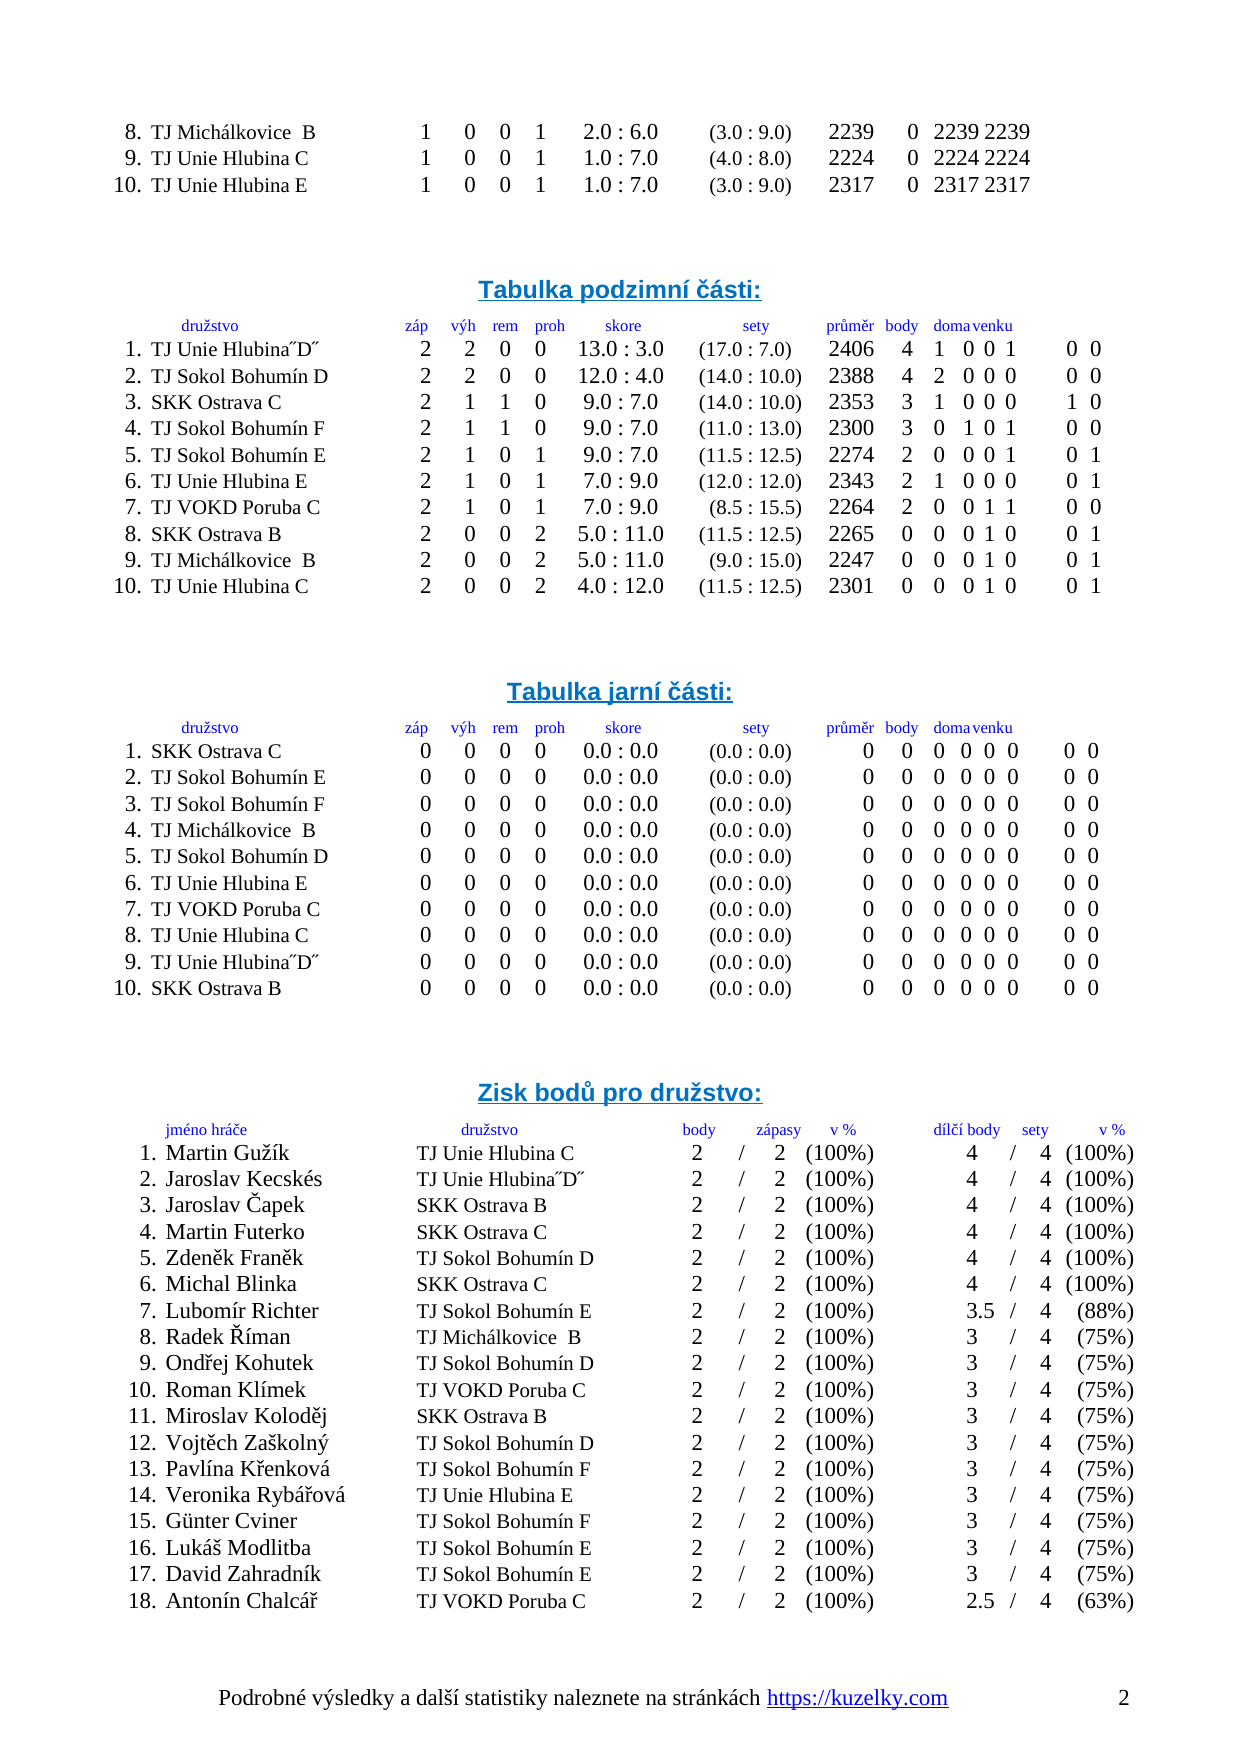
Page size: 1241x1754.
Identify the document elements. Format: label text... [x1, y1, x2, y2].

text 3. Jaroslav Čapek SKK Ostrava B 2 / 2 (100%) 4 / 4 (100%) [106, 1191, 1134, 1218]
text 4. TJ Sokol Bohumín F 2 1 1 0 9.0 : 7.0 (11.0 : 13.0) 2300 3 0 1 0 1 0 0 [106, 414, 1134, 441]
text 8. TJ Unie Hlubina C 0 0 0 0 0.0 : 0.0 (0.0 : 0.0) 0 0 0 0 0 0 0 0 [106, 921, 1134, 948]
text 17. David Zahradník TJ Sokol Bohumín E 2 / 2 (100%) 3 / 4 (75%) [106, 1560, 1134, 1587]
text 6. Michal Blinka SKK Ostrava C 2 / 2 (100%) 4 / 4 (100%) [106, 1270, 1134, 1297]
text 12. Vojtěch Zaškolný TJ Sokol Bohumín D 2 / 2 (100%) 3 / 4 (75%) [106, 1428, 1134, 1455]
text jméno hráče družstvo body zápasy v % dílčí body sety v % [106, 1119, 1134, 1139]
text 11. Miroslav Koloděj SKK Ostrava B 2 / 2 (100%) 3 / 4 (75%) [106, 1402, 1134, 1428]
text 15. Günter Cviner TJ Sokol Bohumín F 2 / 2 (100%) 3 / 4 (75%) [106, 1508, 1134, 1534]
text 4. TJ Michálkovice B 0 0 0 0 0.0 : 0.0 (0.0 : 0.0) 0 0 0 0 0 0 0 0 [106, 816, 1134, 842]
text Tabulka podzimní části: [94, 275, 1145, 304]
text 5. TJ Sokol Bohumín D 0 0 0 0 0.0 : 0.0 (0.0 : 0.0) 0 0 0 0 0 0 0 0 [106, 842, 1134, 869]
text 10. TJ Unie Hlubina C 2 0 0 2 4.0 : 12.0 (11.5 : 12.5) 2301 0 0 0 1 0 0 1 [106, 572, 1134, 599]
text 9. TJ Unie Hlubina˝D˝ 0 0 0 0 0.0 : 0.0 (0.0 : 0.0) 0 0 0 0 0 0 0 0 [106, 948, 1134, 974]
text 16. Lukáš Modlitba TJ Sokol Bohumín E 2 / 2 (100%) 3 / 4 (75%) [106, 1534, 1134, 1560]
text 1. Martin Gužík TJ Unie Hlubina C 2 / 2 (100%) 4 / 4 (100%) [106, 1139, 1134, 1165]
text družstvo záp výh rem proh skore sety průměr body doma venku [106, 316, 1134, 335]
text 8. TJ Michálkovice B 1 0 0 1 2.0 : 6.0 (3.0 : 9.0) 2239 0 2239 2239 [106, 118, 1134, 144]
text 8. Radek Říman TJ Michálkovice B 2 / 2 (100%) 3 / 4 (75%) [106, 1323, 1134, 1349]
text 1. SKK Ostrava C 0 0 0 0 0.0 : 0.0 (0.0 : 0.0) 0 0 0 0 0 0 0 0 [106, 737, 1134, 763]
text 6. TJ Unie Hlubina E 2 1 0 1 7.0 : 9.0 (12.0 : 12.0) 2343 2 1 0 0 0 0 1 [106, 467, 1134, 493]
text 13. Pavlína Křenková TJ Sokol Bohumín F 2 / 2 (100%) 3 / 4 (75%) [106, 1455, 1134, 1481]
text 5. TJ Sokol Bohumín E 2 1 0 1 9.0 : 7.0 (11.5 : 12.5) 2274 2 0 0 0 1 0 1 [106, 441, 1134, 467]
text 2. TJ Sokol Bohumín D 2 2 0 0 12.0 : 4.0 (14.0 : 10.0) 2388 4 2 0 0 0 0 0 [106, 362, 1134, 388]
text 2. TJ Sokol Bohumín E 0 0 0 0 0.0 : 0.0 (0.0 : 0.0) 0 0 0 0 0 0 0 0 [106, 763, 1134, 790]
text družstvo záp výh rem proh skore sety průměr body doma venku [106, 718, 1134, 737]
text 9. TJ Michálkovice B 2 0 0 2 5.0 : 11.0 (9.0 : 15.0) 2247 0 0 0 1 0 0 1 [106, 546, 1134, 572]
text 4. Martin Futerko SKK Ostrava C 2 / 2 (100%) 4 / 4 (100%) [106, 1218, 1134, 1244]
text 3. TJ Sokol Bohumín F 0 0 0 0 0.0 : 0.0 (0.0 : 0.0) 0 0 0 0 0 0 0 0 [106, 790, 1134, 816]
text 10. SKK Ostrava B 0 0 0 0 0.0 : 0.0 (0.0 : 0.0) 0 0 0 0 0 0 0 0 [106, 974, 1134, 1001]
text 10. Roman Klímek TJ VOKD Poruba C 2 / 2 (100%) 3 / 4 (75%) [106, 1376, 1134, 1402]
text 8. SKK Ostrava B 2 0 0 2 5.0 : 11.0 (11.5 : 12.5) 2265 0 0 0 1 0 0 1 [106, 520, 1134, 546]
text 7. Lubomír Richter TJ Sokol Bohumín E 2 / 2 (100%) 3.5 / 4 (88%) [106, 1297, 1134, 1323]
text 5. Zdeněk Franěk TJ Sokol Bohumín D 2 / 2 (100%) 4 / 4 (100%) [106, 1244, 1134, 1270]
text Zisk bodů pro družstvo: [94, 1078, 1145, 1107]
text 14. Veronika Rybářová TJ Unie Hlubina E 2 / 2 (100%) 3 / 4 (75%) [106, 1481, 1134, 1508]
text 9. Ondřej Kohutek TJ Sokol Bohumín D 2 / 2 (100%) 3 / 4 (75%) [106, 1349, 1134, 1376]
text 7. TJ VOKD Poruba C 0 0 0 0 0.0 : 0.0 (0.0 : 0.0) 0 0 0 0 0 0 0 0 [106, 895, 1134, 921]
text 18. Antonín Chalcář TJ VOKD Poruba C 2 / 2 (100%) 2.5 / 4 (63%) [106, 1587, 1134, 1613]
text 10. TJ Unie Hlubina E 1 0 0 1 1.0 : 7.0 (3.0 : 9.0) 2317 0 2317 2317 [106, 171, 1134, 197]
text 2. Jaroslav Kecskés TJ Unie Hlubina˝D˝ 2 / 2 (100%) 4 / 4 (100%) [106, 1165, 1134, 1191]
text 9. TJ Unie Hlubina C 1 0 0 1 1.0 : 7.0 (4.0 : 8.0) 2224 0 2224 2224 [106, 144, 1134, 171]
text 3. SKK Ostrava C 2 1 1 0 9.0 : 7.0 (14.0 : 10.0) 2353 3 1 0 0 0 1 0 [106, 388, 1134, 414]
text Tabulka jarní části: [94, 677, 1145, 705]
text 6. TJ Unie Hlubina E 0 0 0 0 0.0 : 0.0 (0.0 : 0.0) 0 0 0 0 0 0 0 0 [106, 869, 1134, 895]
text 7. TJ VOKD Poruba C 2 1 0 1 7.0 : 9.0 (8.5 : 15.5) 2264 2 0 0 1 1 0 0 [106, 493, 1134, 520]
text 1. TJ Unie Hlubina˝D˝ 2 2 0 0 13.0 : 3.0 (17.0 : 7.0) 2406 4 1 0 0 1 0 0 [106, 335, 1134, 362]
